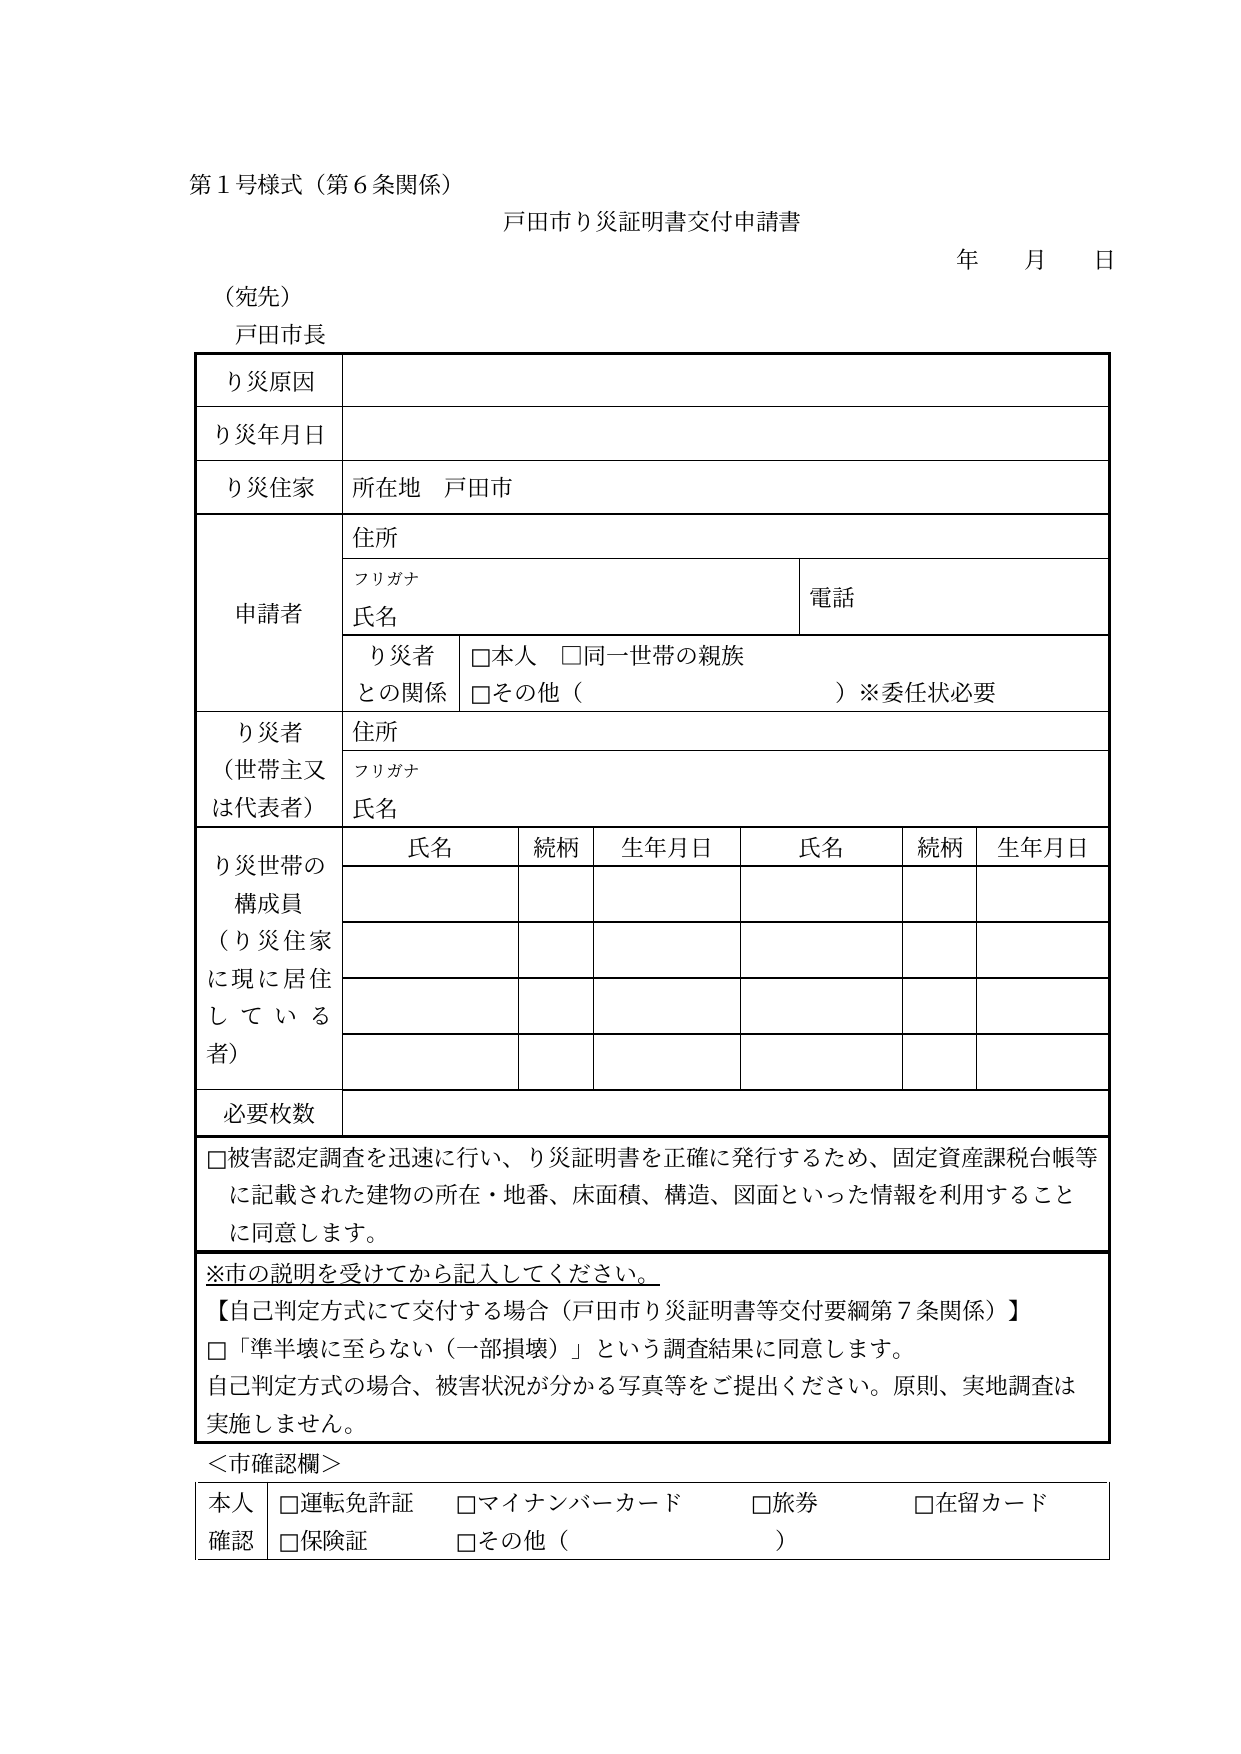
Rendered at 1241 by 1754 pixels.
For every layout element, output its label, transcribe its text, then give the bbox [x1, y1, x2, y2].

table_cell ※市の説明を受けてから記入してください。 【自己判定方式にて交付する場合（戸田市り災証明書等交付要綱第７条関係）】 □「準半壊に至らない（一部損壊）」という調査結果に同意します。 自己判定方式の場合、被害状況が分かる写真等をご提出ください。原則、実地調査は実施しません。 [197, 1254, 1108, 1441]
table_cell □本人 □同一世帯の親族 □その他（ ）※委任状必要 [460, 636, 1108, 711]
table_cell ＜市確認欄＞ [196, 1444, 1109, 1482]
table_cell [903, 923, 976, 977]
table_cell [519, 923, 593, 977]
table_cell [519, 867, 593, 921]
table_cell 続柄 [903, 828, 976, 865]
table_cell [594, 1035, 740, 1089]
table_cell 生年月日 [594, 828, 740, 865]
table_cell □その他（ ） [445, 1520, 1109, 1559]
table_cell [977, 979, 1108, 1033]
table_cell [903, 867, 976, 921]
table_cell [977, 1035, 1108, 1089]
table_cell [594, 867, 740, 921]
table_cell [903, 979, 976, 1033]
table_cell り災住家 [197, 461, 342, 513]
text 戸田市長 [189, 314, 1116, 352]
table_cell □保険証 [268, 1520, 445, 1559]
text 年 月 日 [189, 239, 1116, 277]
table_cell 住所 [343, 515, 1108, 557]
table_cell □在留カード [903, 1482, 1109, 1520]
table_cell 必要枚数 [197, 1090, 342, 1135]
table_cell [903, 1035, 976, 1089]
table_cell □マイナンバーカード [445, 1483, 740, 1520]
table_cell □旅券 [740, 1483, 903, 1520]
table_cell [343, 1091, 1108, 1135]
table_cell [343, 1035, 518, 1089]
text 戸田市り災証明書交付申請書 [189, 202, 1116, 239]
table_cell [343, 923, 518, 977]
table_header り災原因 [197, 355, 342, 406]
table_cell 続柄 [519, 828, 593, 865]
table_cell 申請者 [197, 515, 342, 711]
table_cell り災世帯の 構成員 （り災住家に現に居住している者） [197, 828, 342, 1089]
table_cell [519, 1035, 593, 1089]
table_cell 氏名 [741, 828, 902, 865]
text （宛先） [189, 277, 1024, 314]
table_cell 本人 確認 [196, 1482, 267, 1559]
table_cell [741, 923, 902, 977]
table_cell フリガナ 氏名 [343, 559, 799, 634]
table_header [343, 355, 1108, 406]
table_cell [741, 979, 902, 1033]
table_cell [741, 867, 902, 921]
table_cell [977, 923, 1108, 977]
table_cell り災者 （世帯主又は代表者） [197, 712, 342, 826]
table_cell □運転免許証 [268, 1483, 445, 1520]
table_cell 氏名 [343, 828, 518, 865]
table_cell 所在地 戸田市 [343, 461, 1108, 513]
table_cell [594, 979, 740, 1033]
table_cell [741, 1035, 902, 1089]
table_cell [343, 867, 518, 921]
table_cell り災者 との関係 [343, 636, 459, 711]
table_cell 生年月日 [977, 828, 1108, 865]
table_cell フリガナ 氏名 [343, 751, 1108, 826]
table_cell 電話 [800, 559, 1108, 634]
table_cell 住所 [343, 712, 1108, 749]
table_cell [343, 979, 518, 1033]
table_cell り災年月日 [197, 407, 342, 459]
text 第１号様式（第６条関係） [189, 164, 1116, 202]
table_cell [977, 867, 1108, 921]
table_cell [343, 407, 1108, 459]
table_cell [594, 923, 740, 977]
table_cell □被害認定調査を迅速に行い、り災証明書を正確に発行するため、固定資産課税台帳等に記載された建物の所在・地番、床面積、構造、図面といった情報を利用することに同意します。 [197, 1138, 1108, 1250]
table_cell [519, 979, 593, 1033]
